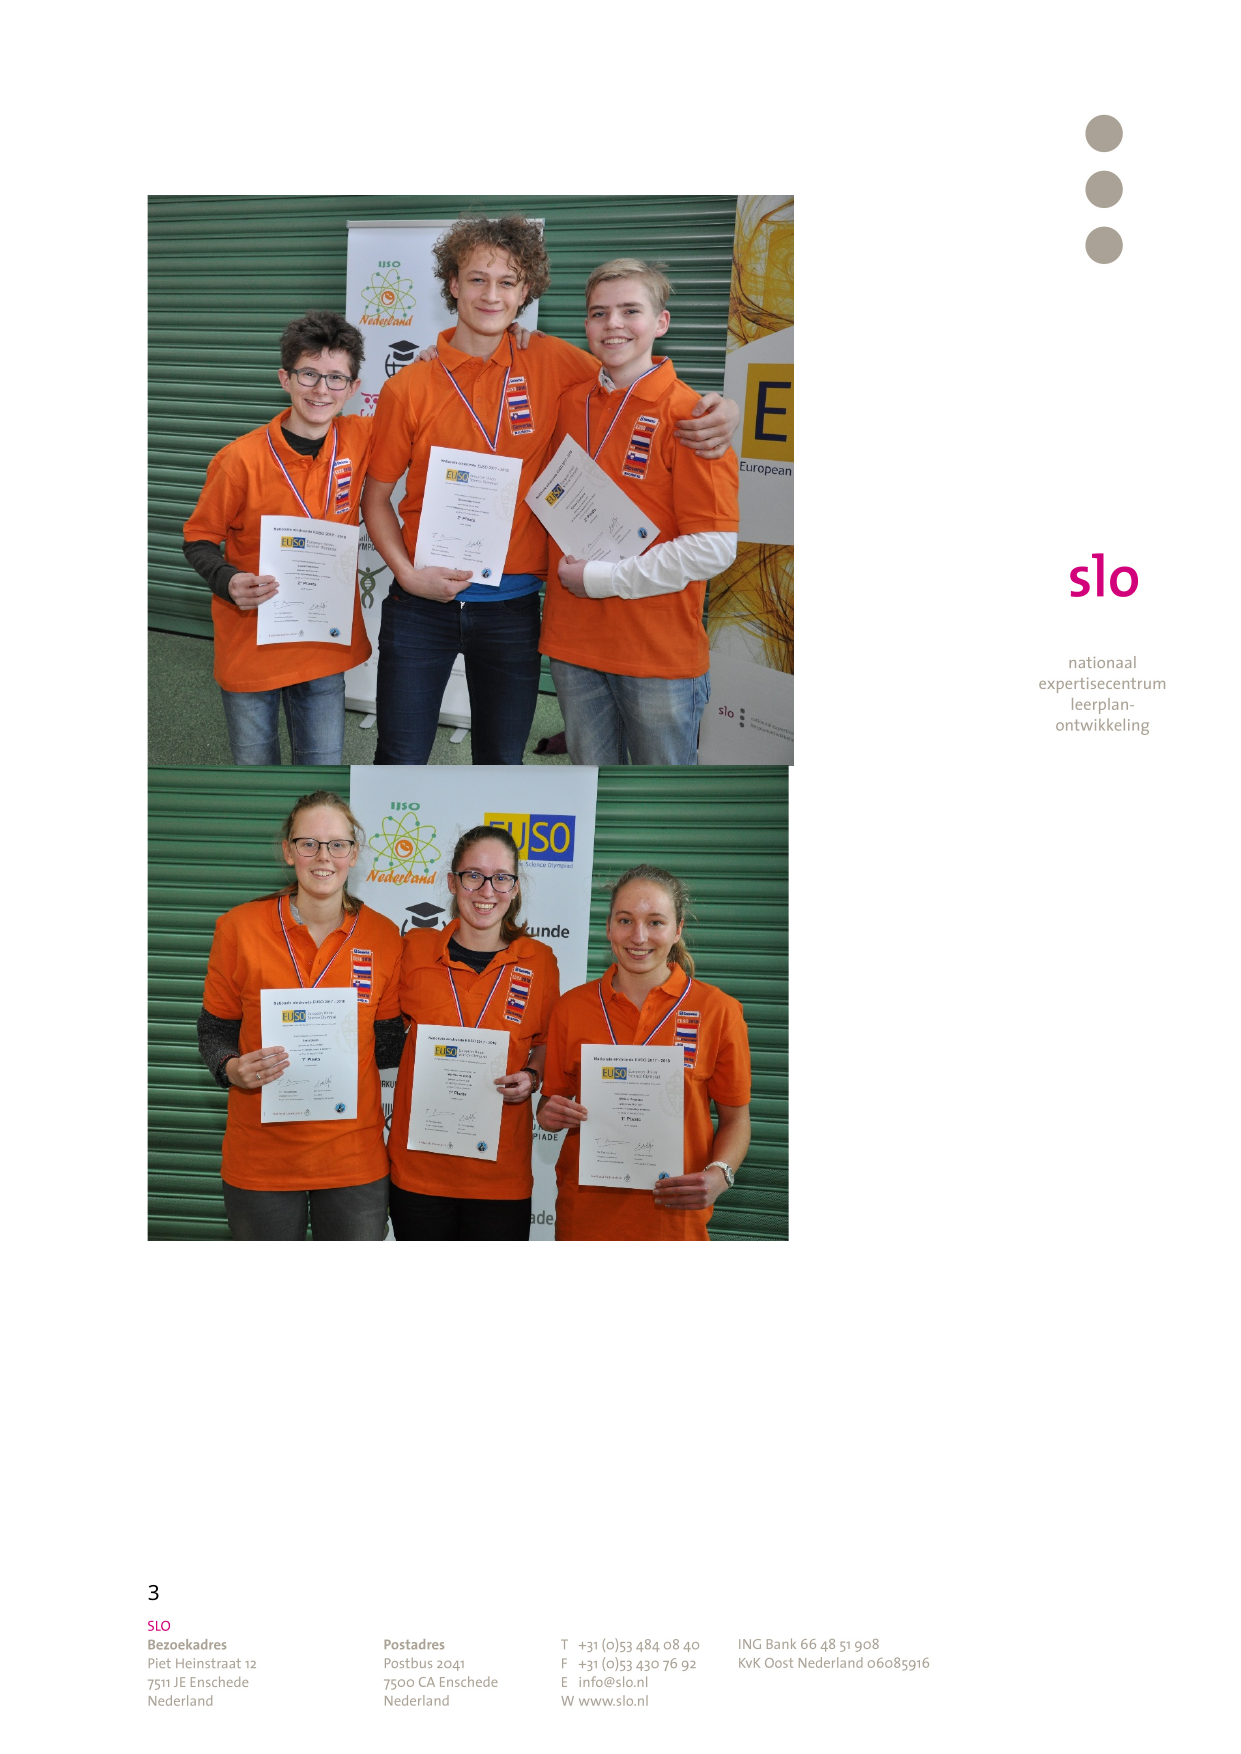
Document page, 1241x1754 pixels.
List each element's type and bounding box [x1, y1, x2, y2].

picture [144, 1618, 934, 1708]
picture [1034, 102, 1171, 736]
picture [147, 195, 794, 1241]
